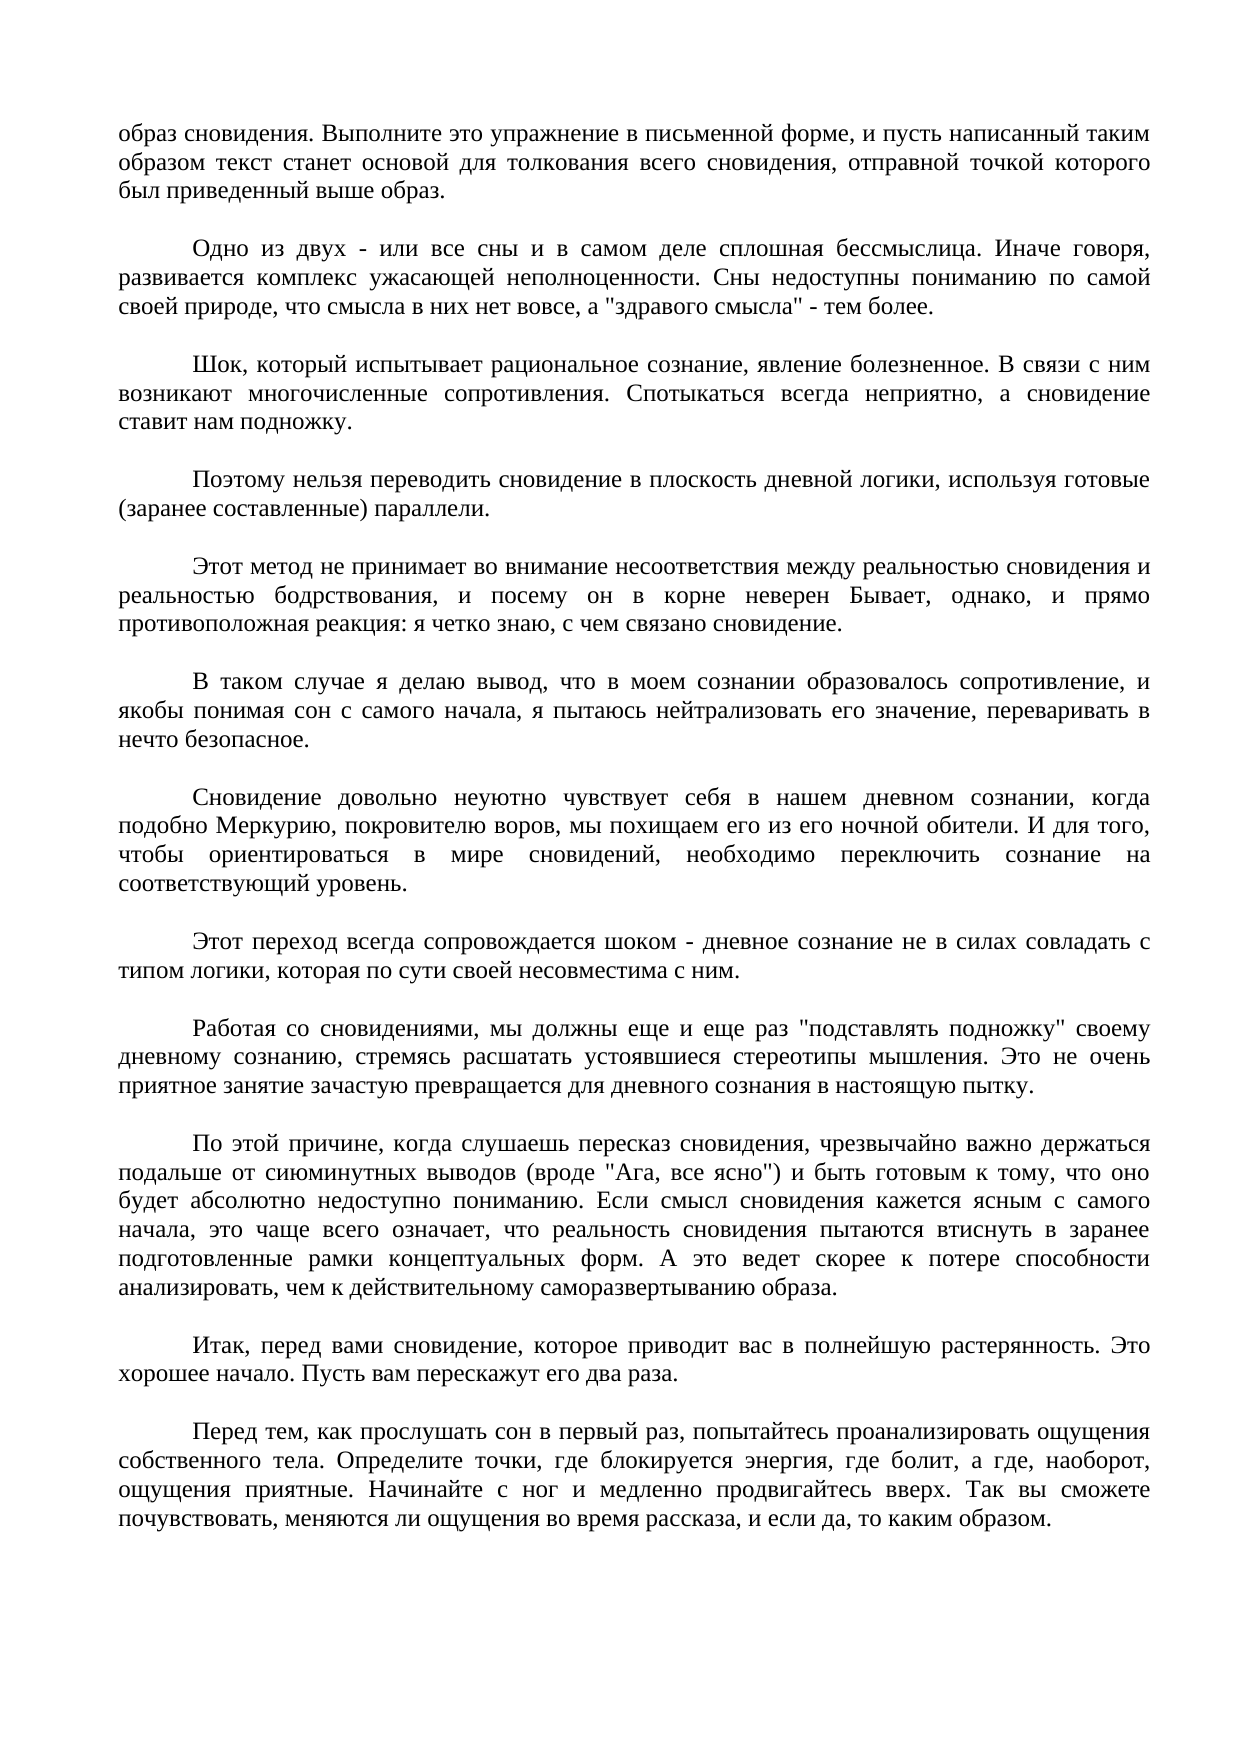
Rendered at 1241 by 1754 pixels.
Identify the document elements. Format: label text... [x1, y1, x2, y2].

text Шок, который испытывает рациональное сознание, явление болезненное. В связи с ним возникают многочисленные сопротивления. Спотыкаться всегда неприятно, а сновидение ставит нам подножку. [118, 349, 1152, 435]
text Одно из двух - или все сны и в самом деле сплошная бессмыслица. Иначе говоря, развивается комплекс ужасающей неполноценности. Сны недоступны пониманию по самой своей природе, что смысла в них нет вовсе, а "здравого смысла" - тем более. [118, 233, 1152, 320]
text Поэтому нельзя переводить сновидение в плоскость дневной логики, используя готовые (заранее составленные) параллели. [118, 464, 1152, 522]
text Сновидение довольно неуютно чувствует себя в нашем дневном сознании, когда подобно Меркурию, покровителю воров, мы похищаем его из его ночной обители. И для того, чтобы ориентироваться в мире сновидений, необходимо переключить сознание на соответствующий уровень. [118, 782, 1152, 897]
text Этот переход всегда сопровождается шоком - дневное сознание не в силах совладать с типом логики, которая по сути своей несовместима с ним. [118, 926, 1152, 983]
text Итак, перед вами сновидение, которое приводит вас в полнейшую растерянность. Это хорошее начало. Пусть вам перескажут его два раза. [118, 1330, 1152, 1387]
text В таком случае я делаю вывод, что в моем сознании образовалось сопротивление, и якобы понимая сон с самого начала, я пытаюсь нейтрализовать его значение, переваривать в нечто безопасное. [118, 666, 1152, 753]
text Работая со сновидениями, мы должны еще и еще раз "подставлять подножку" своему дневному сознанию, стремясь расшатать устоявшиеся стереотипы мышления. Это не очень приятное занятие зачастую превращается для дневного сознания в настоящую пытку. [118, 1013, 1152, 1099]
text Этот метод не принимает во внимание несоответствия между реальностью сновидения и реальностью бодрствования, и посему он в корне неверен Бывает, однако, и прямо противоположная реакция: я четко знаю, с чем связано сновидение. [118, 551, 1152, 637]
text Перед тем, как прослушать сон в первый раз, попытайтесь проанализировать ощущения собственного тела. Определите точки, где блокируется энергия, где болит, а где, наоборот, ощущения приятные. Начинайте с ног и медленно продвигайтесь вверх. Так вы сможете почувствовать, меняются ли ощущения во время рассказа, и если да, то каким образом. [118, 1416, 1152, 1531]
text По этой причине, когда слушаешь пересказ сновидения, чрезвычайно важно держаться подальше от сиюминутных выводов (вроде "Ага, все ясно") и быть готовым к тому, что оно будет абсолютно недоступно пониманию. Если смысл сновидения кажется ясным с самого начала, это чаще всего означает, что реальность сновидения пытаются втиснуть в заранее подготовленные рамки концептуальных форм. А это ведет скорее к потере способности анализировать, чем к действительному саморазвертыванию образа. [118, 1128, 1152, 1301]
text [118, 118, 1152, 204]
